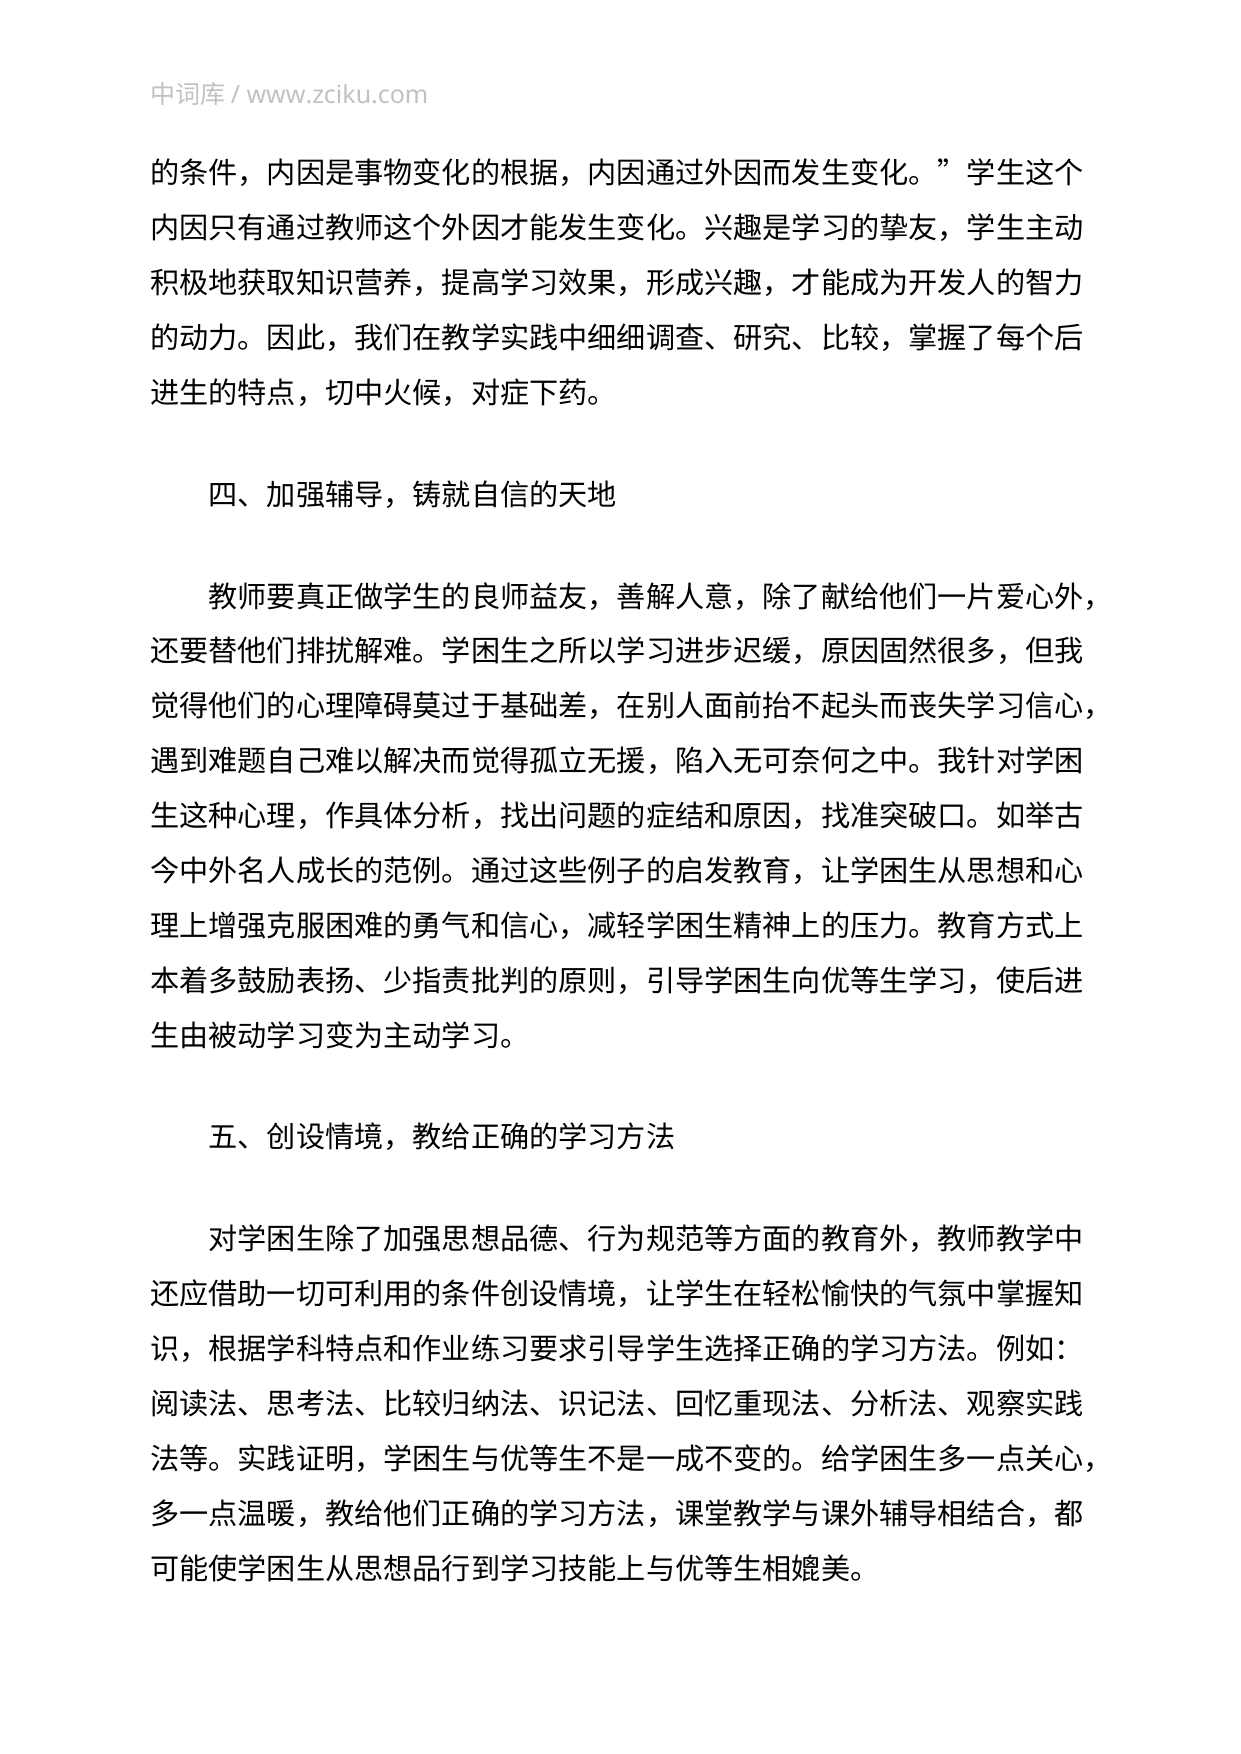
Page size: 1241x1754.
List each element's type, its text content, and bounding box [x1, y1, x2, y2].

text 对学困生除了加强思想品德、行为规范等方面的教育外，教师教学中还应借助一切可利用的条件创设情境，让学生在轻松愉快的气氛中掌握知识，根据学科特点和作业练习要求引导学生选择正确的学习方法。例如：阅读法、思考法、比较归纳法、识记法、回忆重现法、分析法、观察实践法等。实践证明，学困生与优等生不是一成不变的。给学困生多一点关心，多一点温暖，教给他们正确的学习方法，课堂教学与课外辅导相结合，都可能使学困生从思想品行到学习技能上与优等生相媲美。 [150, 1216, 1090, 1587]
text 五、创设情境，教给正确的学习方法 [150, 1114, 1090, 1156]
text 教师要真正做学生的良师益友，善解人意，除了献给他们一片爱心外，还要替他们排扰解难。学困生之所以学习进步迟缓，原因固然很多，但我觉得他们的心理障碍莫过于基础差，在别人面前抬不起头而丧失学习信心，遇到难题自己难以解决而觉得孤立无援，陷入无可奈何之中。我针对学困生这种心理，作具体分析，找出问题的症结和原因，找准突破口。如举古今中外名人成长的范例。通过这些例子的启发教育，让学困生从思想和心理上增强克服困难的勇气和信心，减轻学困生精神上的压力。教育方式上本着多鼓励表扬、少指责批判的原则，引导学困生向优等生学习，使后进生由被动学习变为主动学习。 [150, 573, 1090, 1054]
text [150, 150, 1090, 412]
text 四、加强辅导，铸就自信的天地 [150, 471, 1090, 514]
